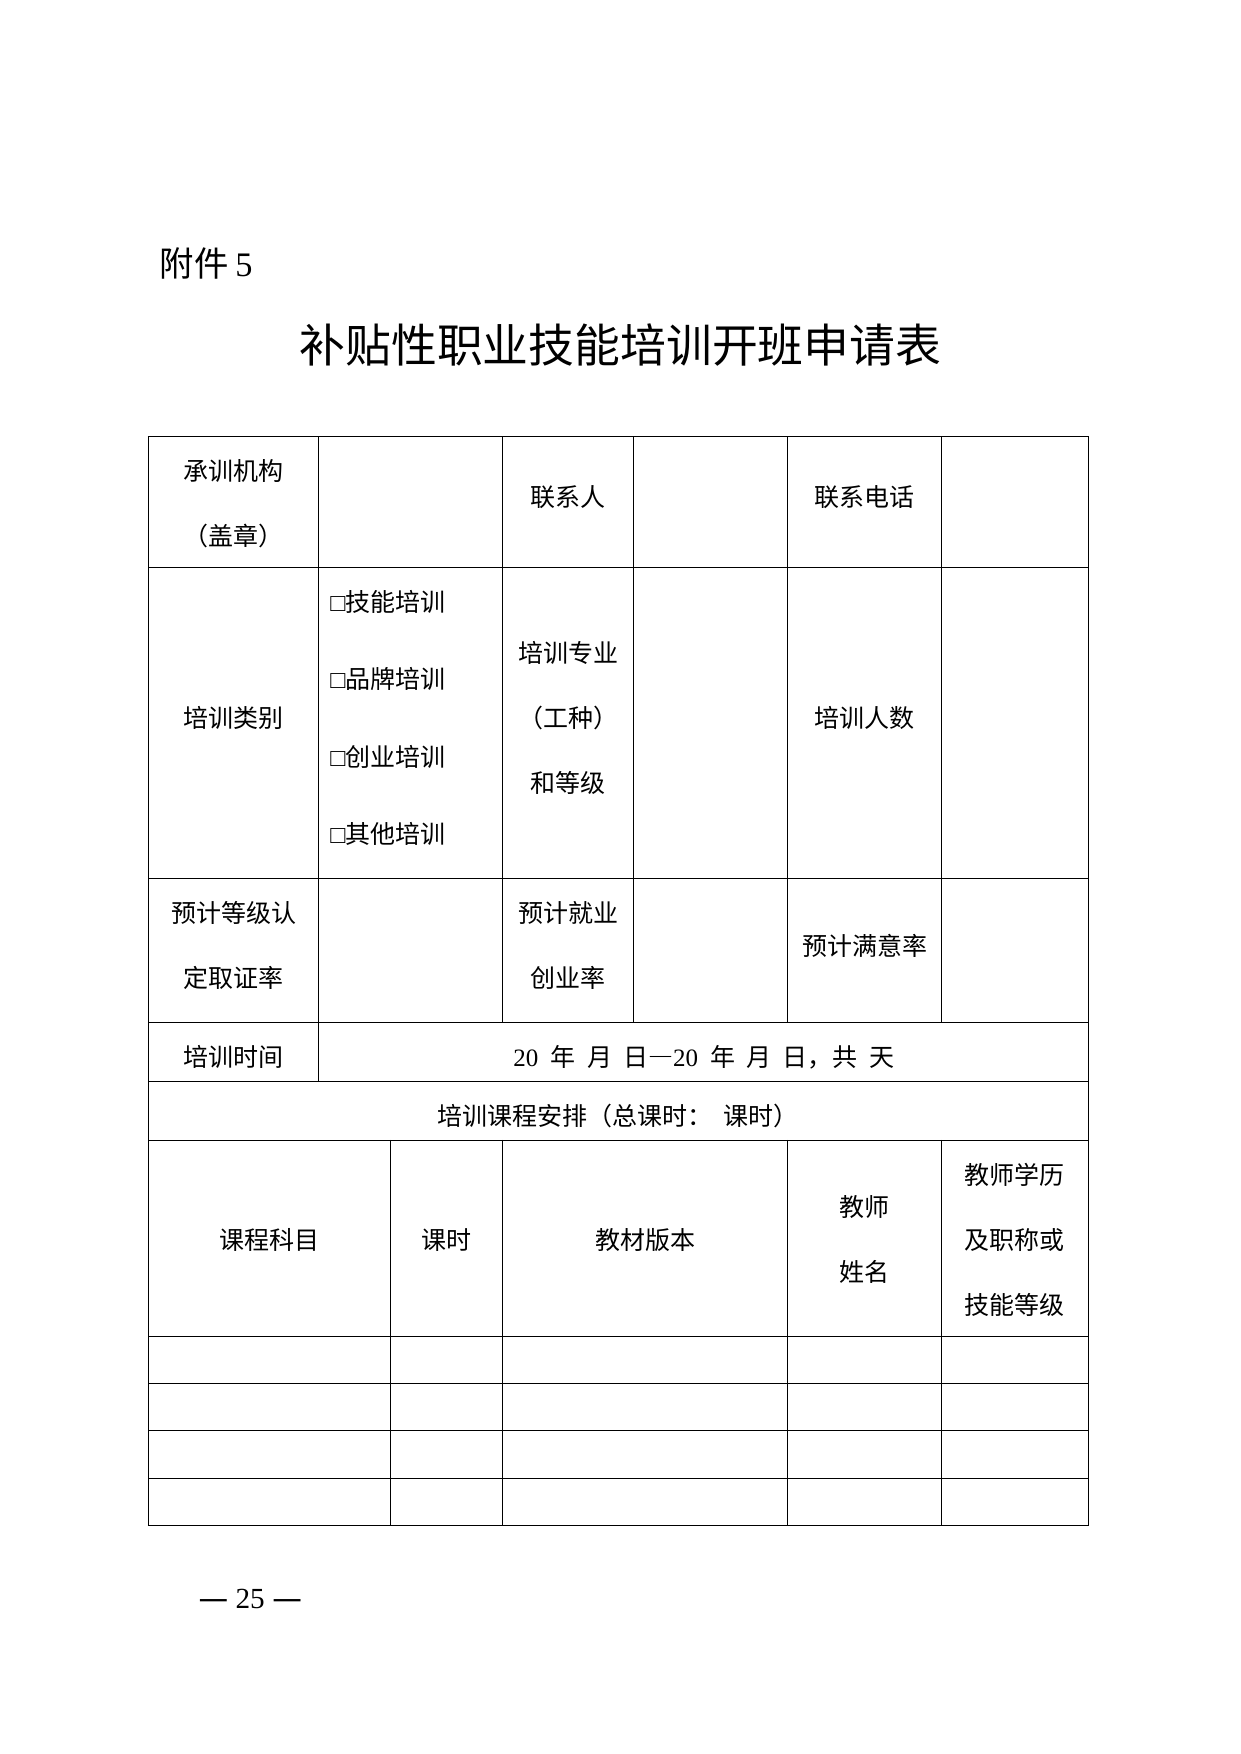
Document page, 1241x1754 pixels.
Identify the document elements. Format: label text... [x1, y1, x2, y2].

table_cell 培训人数 [788, 568, 941, 878]
table_cell [634, 879, 787, 1022]
table_cell 课时 [391, 1141, 502, 1336]
table_header 联系电话 [788, 437, 941, 567]
table_cell [942, 1384, 1088, 1430]
table_cell [391, 1479, 502, 1525]
table_cell [788, 1337, 941, 1383]
table_header [634, 437, 787, 567]
text 补贴性职业技能培训开班申请表 [159, 293, 1081, 391]
table_cell [788, 1431, 941, 1478]
table_cell [942, 1479, 1088, 1525]
table_cell 教材版本 [503, 1141, 787, 1336]
table_cell 预计就业创业率 [503, 879, 633, 1022]
table_cell 教师学历及职称或技能等级 [942, 1141, 1088, 1336]
table_cell 培训类别 [149, 568, 318, 878]
table_header [942, 437, 1088, 567]
table_cell [942, 568, 1088, 878]
table_cell 课程科目 [149, 1141, 390, 1336]
table_cell [391, 1337, 502, 1383]
table_cell [788, 1384, 941, 1430]
table_cell 预计满意率 [788, 879, 941, 1022]
table_cell [503, 1384, 787, 1430]
table_cell [503, 1337, 787, 1383]
table_cell □技能培训 □品牌培训 □创业培训 □其他培训 [319, 568, 502, 878]
table_cell [391, 1384, 502, 1430]
table_cell [503, 1479, 787, 1525]
table_cell [942, 1431, 1088, 1478]
table_cell 培训课程安排（总课时： 课时） [149, 1082, 1088, 1140]
table_cell [503, 1431, 787, 1478]
table_cell [149, 1431, 390, 1478]
table_cell [942, 879, 1088, 1022]
table_cell [149, 1384, 390, 1430]
table_cell [788, 1479, 941, 1525]
table_header [319, 437, 502, 567]
table_cell [942, 1337, 1088, 1383]
table_cell 培训专业（工种）和等级 [503, 568, 633, 878]
text 附件5 [159, 228, 1081, 293]
table_header 联系人 [503, 437, 633, 567]
table_cell [149, 1479, 390, 1525]
table_cell [634, 568, 787, 878]
table_cell 预计等级认定取证率 [149, 879, 318, 1022]
table_header 承训机构 （盖章） [149, 437, 318, 567]
table_cell 20 年 月 日—20 年 月 日，共 天 [319, 1023, 1088, 1081]
table_cell 培训时间 [149, 1023, 318, 1081]
table_cell [149, 1337, 390, 1383]
table_cell 教师 姓名 [788, 1141, 941, 1336]
table_cell [319, 879, 502, 1022]
table_cell [391, 1431, 502, 1478]
